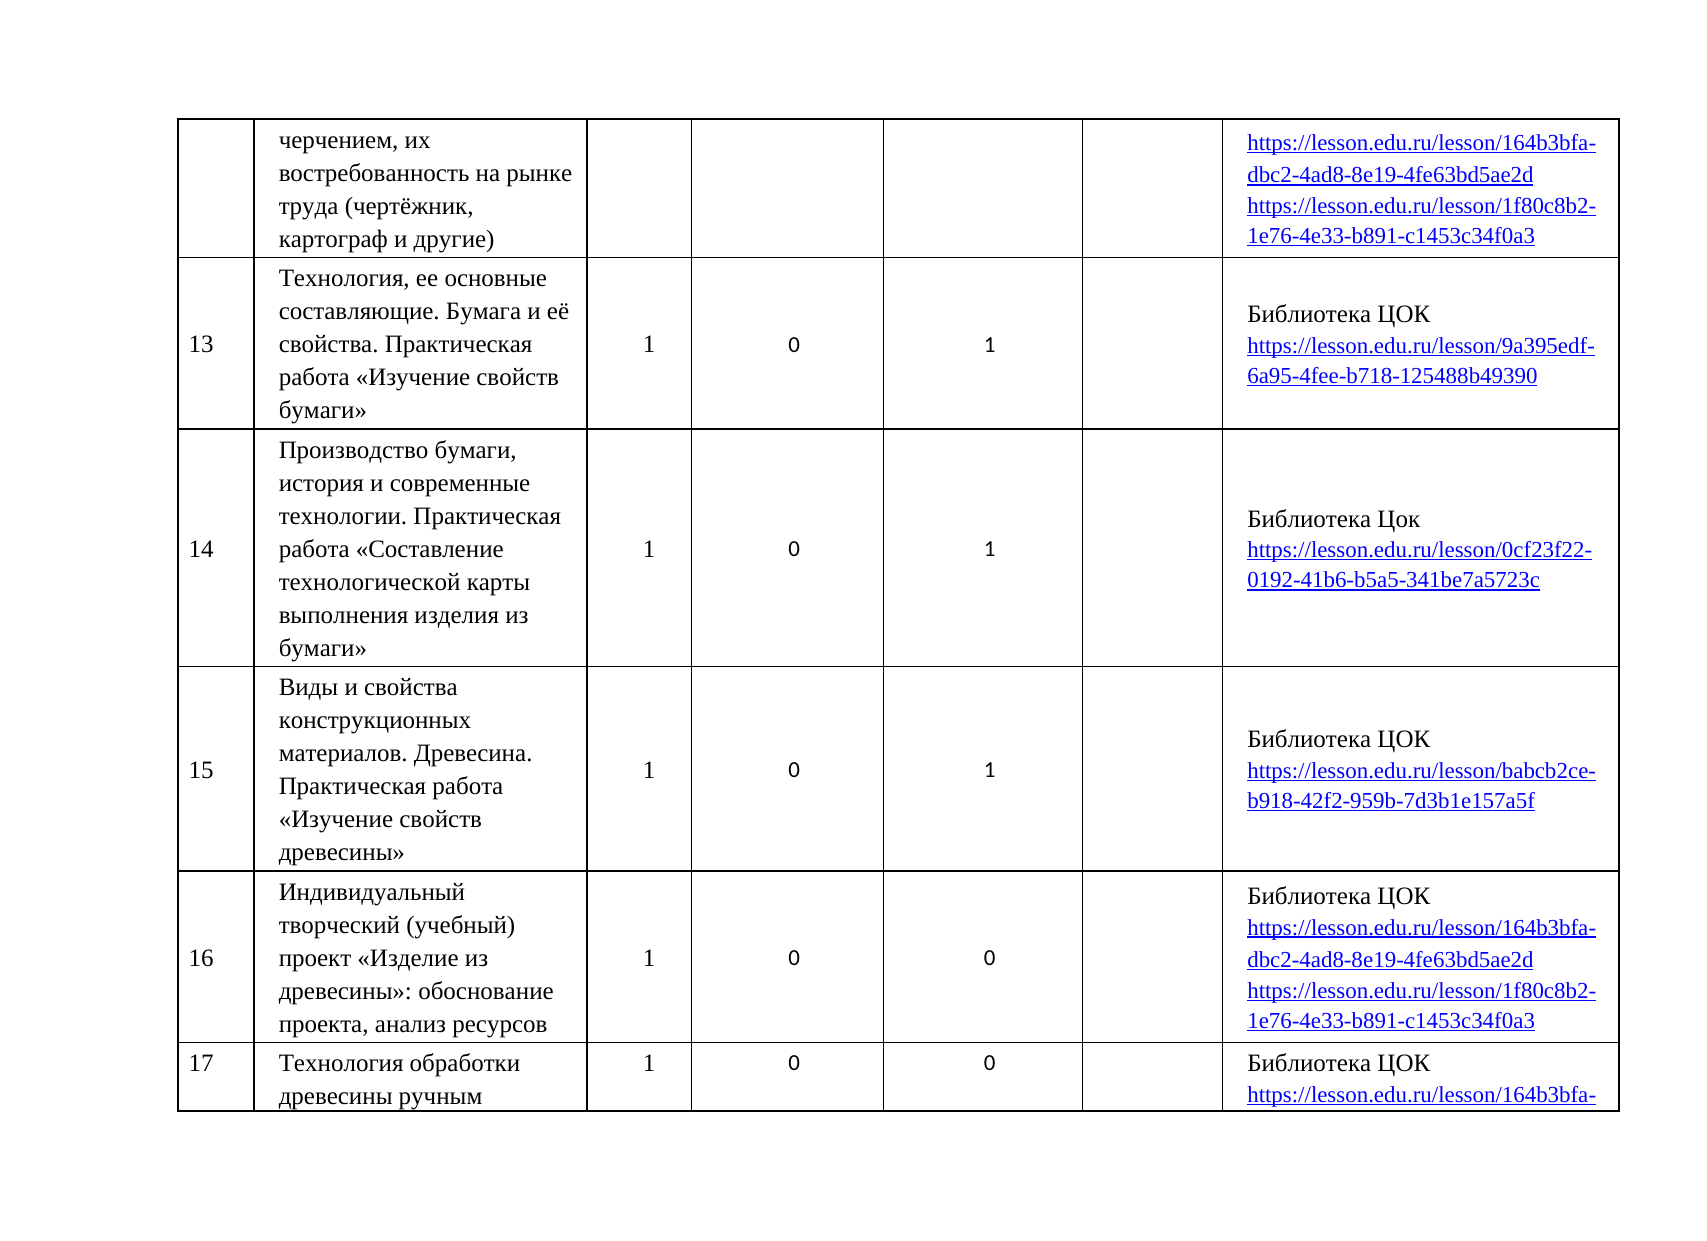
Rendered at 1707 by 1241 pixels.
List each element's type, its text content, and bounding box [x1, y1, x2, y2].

table_cell 1 [588, 120, 691, 257]
table_cell 1 [588, 872, 691, 1041]
table_cell 1 [588, 1043, 691, 1110]
table_cell 1 [884, 430, 1082, 666]
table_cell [255, 1043, 586, 1110]
table_cell 17 [179, 1043, 253, 1110]
table_cell Производство бумаги, история и современные технологии. Практическая работа «Составление технологической карты выполнения изделия из бумаги» [255, 430, 586, 666]
table_cell [1083, 667, 1222, 870]
table_cell 14 [179, 430, 253, 666]
table_cell Индивидуальный творческий (учебный) проект «Изделие из древесины»: обоснование проекта, анализ ресурсов [255, 872, 586, 1041]
table_cell [1083, 1043, 1222, 1110]
table_cell 0 [692, 120, 883, 257]
table_cell Библиотека ЦОК https://lesson.edu.ru/lesson/babcb2ce-b918-42f2-959b-7d3b1e157a5f [1223, 667, 1618, 870]
table_cell 1 [884, 258, 1082, 428]
table_cell Виды и свойства конструкционных материалов. Древесина. Практическая работа «Изучение свойств древесины» [255, 667, 586, 870]
table_cell Технология, ее основные составляющие. Бумага и её свойства. Практическая работа «Изучение свойств бумаги» [255, 258, 586, 428]
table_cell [1223, 120, 1618, 257]
table_cell 13 [179, 258, 253, 428]
table_cell 1 [588, 258, 691, 428]
table_cell Библиотека ЦОК https://lesson.edu.ru/lesson/164b3bfa-dbc2-4ad8-8e19-4fe63bd5ae2d https://lesson.edu.ru/lesson/1f80c8b2-1e76-4e33-b891-c1453c34f0a3 [1223, 872, 1618, 1041]
table_cell 0 [692, 430, 883, 666]
table_cell [1083, 872, 1222, 1041]
table_cell 1 [588, 430, 691, 666]
table_cell [1083, 120, 1222, 257]
table_cell [1083, 258, 1222, 428]
table_cell 1 [884, 667, 1082, 870]
table_cell 0 [884, 1043, 1082, 1110]
table_cell 1 [588, 667, 691, 870]
table_cell [1083, 430, 1222, 666]
table_cell 0 [692, 258, 883, 428]
table_cell 0 [692, 667, 883, 870]
table_cell 0 [884, 872, 1082, 1041]
table_cell 0 [692, 1043, 883, 1110]
table_cell 16 [179, 872, 253, 1041]
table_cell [1223, 1043, 1618, 1110]
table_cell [255, 120, 586, 257]
table_cell 0 [692, 872, 883, 1041]
table_cell 12 [179, 120, 253, 257]
table_cell Библиотека ЦОК https://lesson.edu.ru/lesson/9a395edf-6a95-4fee-b718-125488b49390 [1223, 258, 1618, 428]
table_cell 15 [179, 667, 253, 870]
table_cell 0 [884, 120, 1082, 257]
table_cell Библиотека Цок https://lesson.edu.ru/lesson/0cf23f22-0192-41b6-b5a5-341be7a5723c [1223, 430, 1618, 666]
